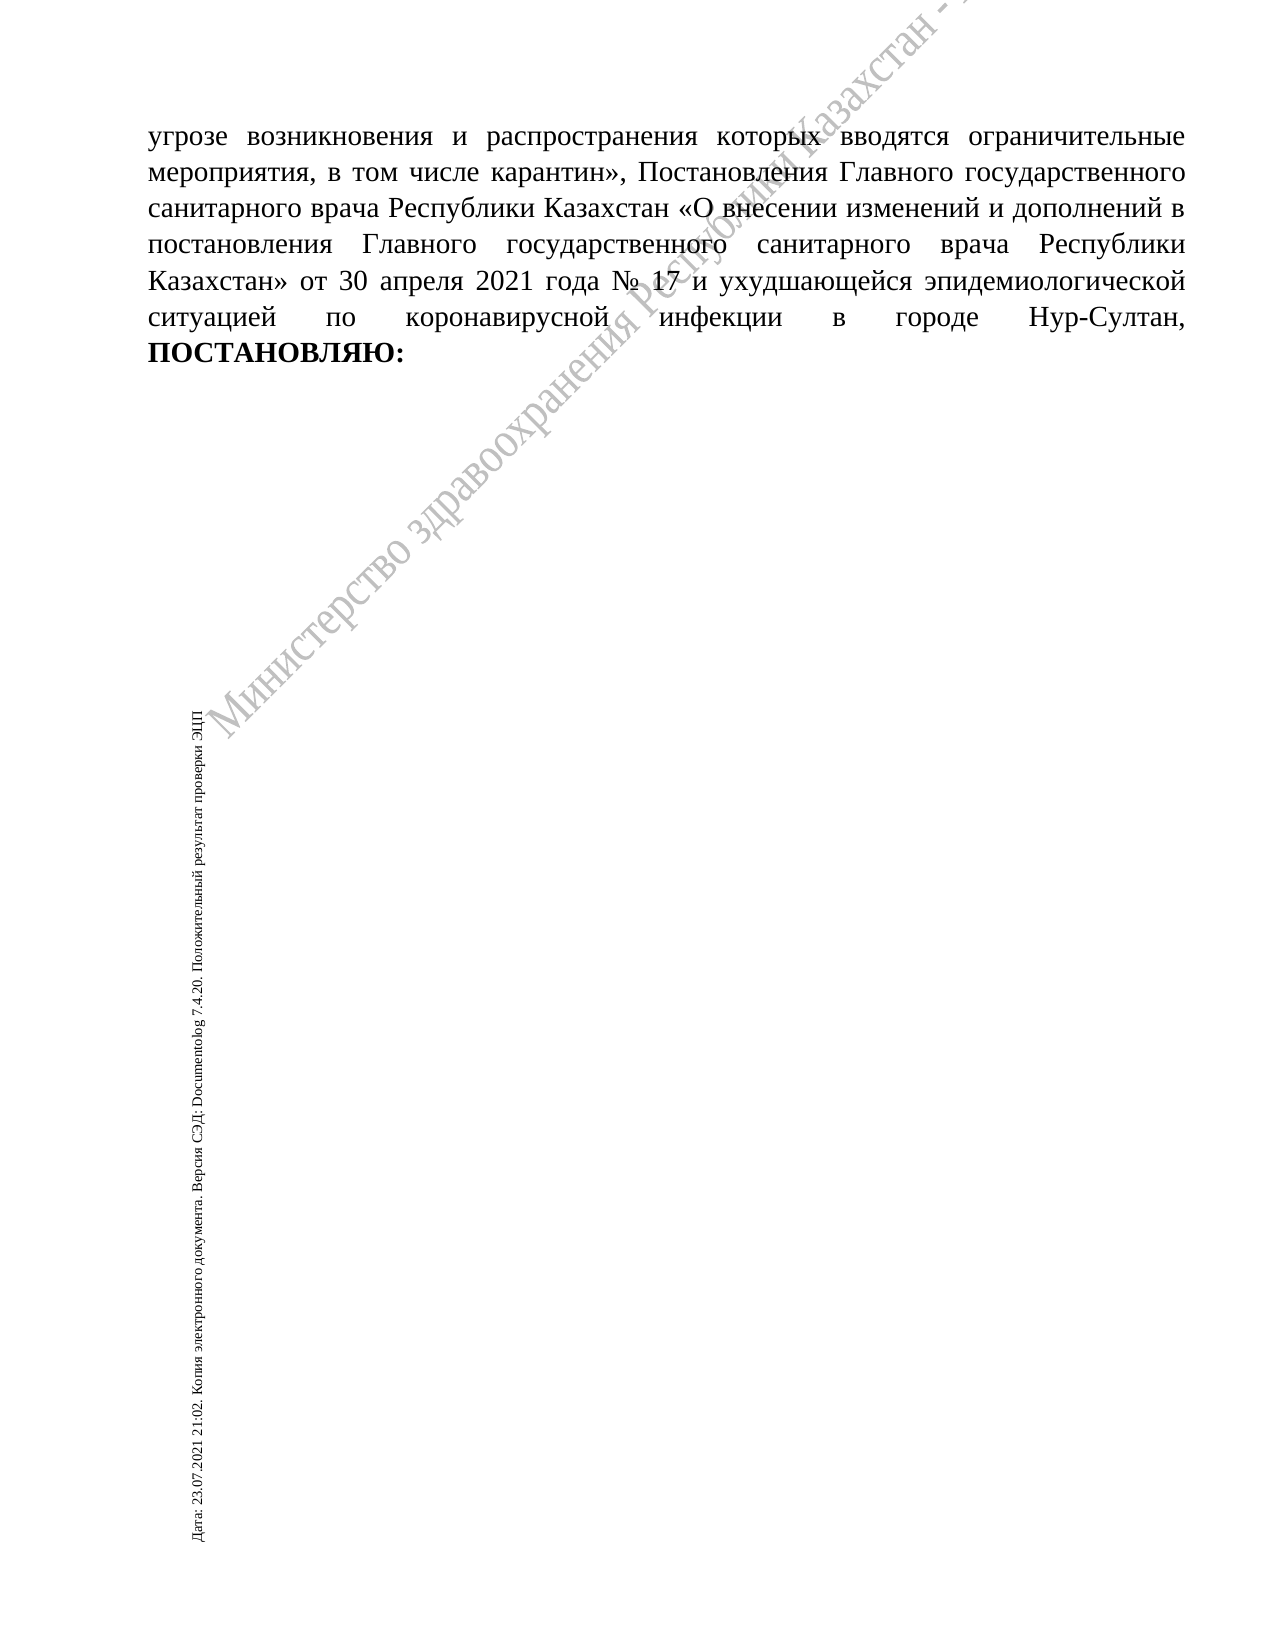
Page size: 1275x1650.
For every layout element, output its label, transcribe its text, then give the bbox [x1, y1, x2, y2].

text Я, Заместитель Главного государственного санитарного врача г. Нур-Султан Ж. Пралиева, в соответствии со статьями 9, 36, 102, 104, 107 Кодекса Республики Казахстан «О здоровье народа и системе здравоохранения», приказом Министра здравоохранения Республики Казахстан № ҚР ДСМ -293/2020 от 21 декабря 2020 года «Об утверждении правил осуществления ограничительных мероприятий, в том числе карантина, и перечень инфекционных заболеваний при угрозе возникновения и распространения которых вводятся ограничительные мероприятия, в том числе карантин», Постановления Главного государственного санитарного врача Республики Казахстан «О внесении изменений и дополнений в постановления Главного государственного санитарного врача Республики Казахстан» от 30 апреля 2021 года № 17 и ухудшающейся эпидемиологической ситуацией по коронавирусной инфекции в городе Нур-Султан, ПОСТАНОВЛЯЮ: [148, 118, 1186, 368]
